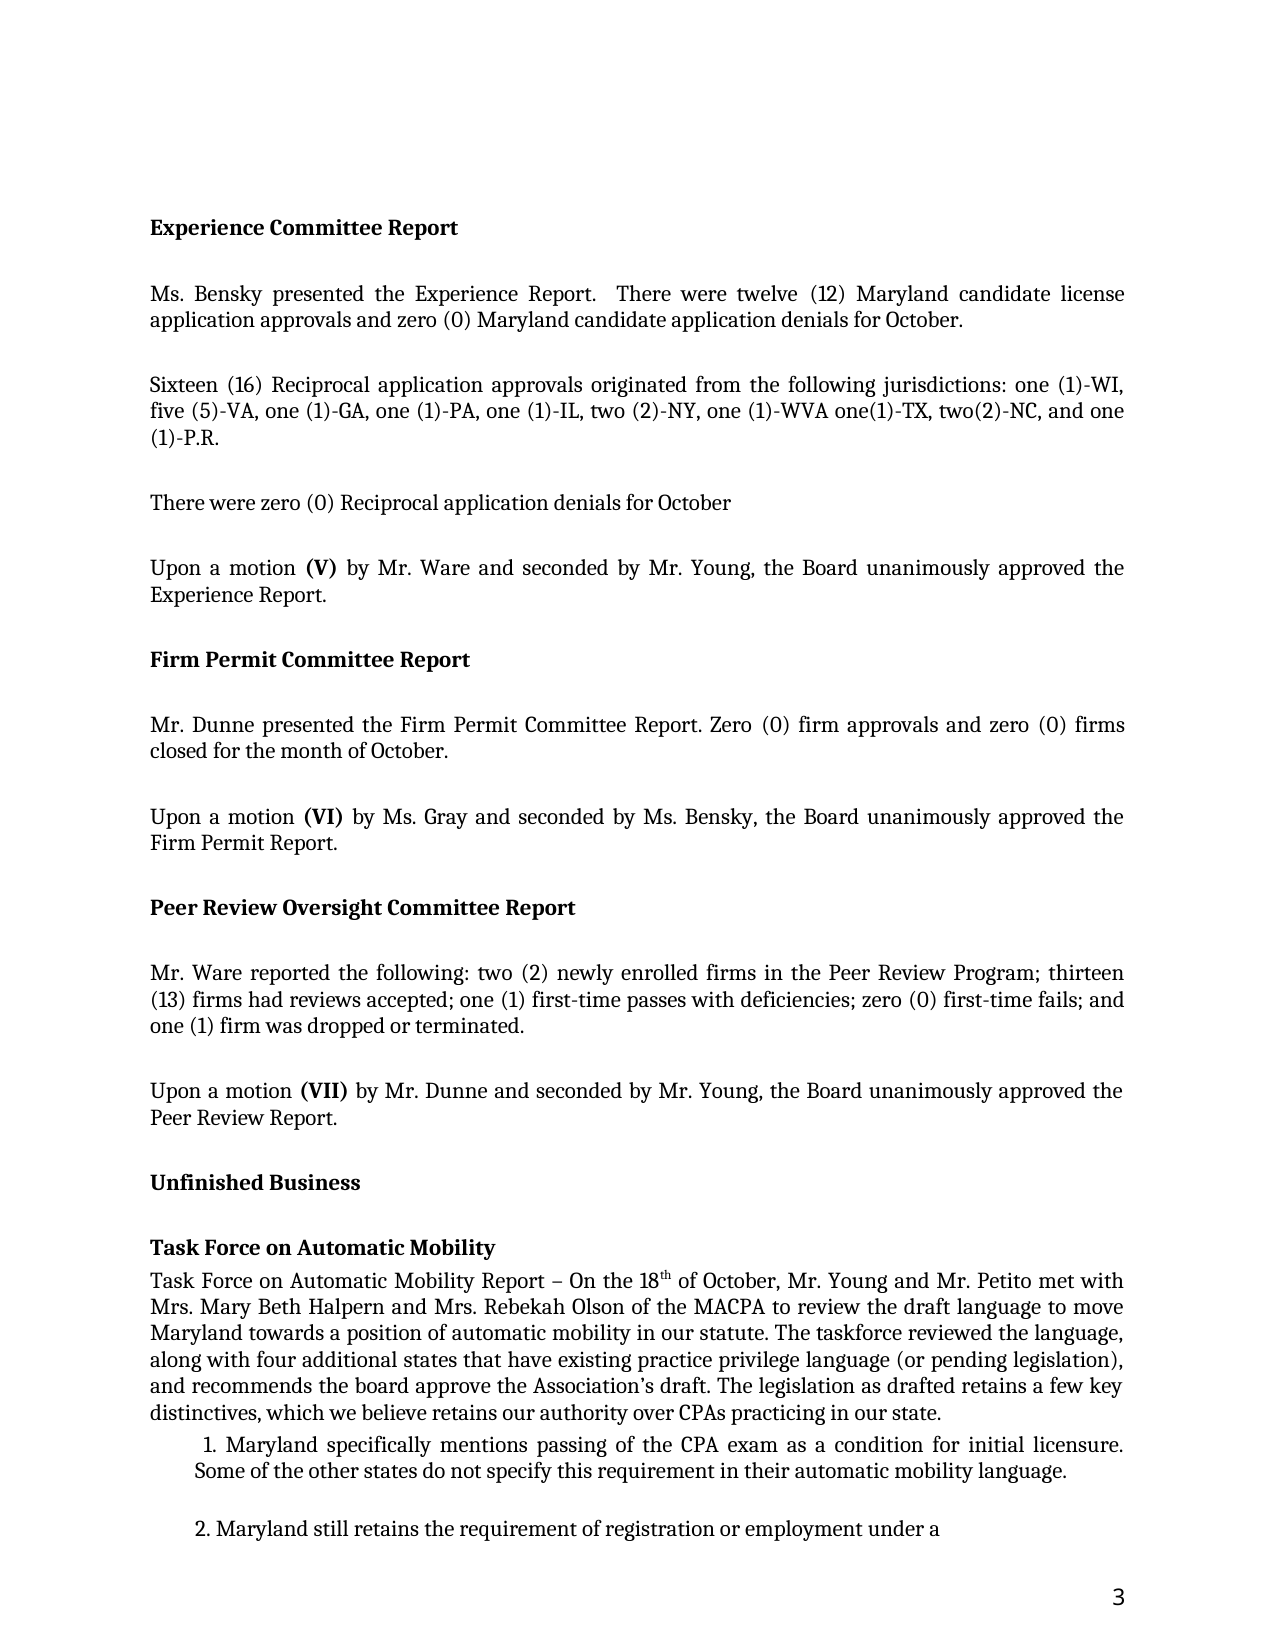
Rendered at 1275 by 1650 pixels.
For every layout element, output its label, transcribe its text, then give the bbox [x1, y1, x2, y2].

text There were zero (0) Reciprocal application denials for October [150, 490, 1125, 516]
text Ms. Bensky presented the Experience Report. There were twelve (12) Maryland candidate license application approvals and zero (0) Maryland candidate application denials for October. [150, 280, 1125, 333]
text Peer Review Oversight Committee Report [150, 895, 1125, 921]
text Mr. Dunne presented the Firm Permit Committee Report. Zero (0) firm approvals and zero (0) firms closed for the month of October. [150, 712, 1125, 764]
list 1. Maryland specifically mentions passing of the CPA exam as a condition for initial licensure. Some of the other states do not specify this requirement in their automatic mobility language. [195, 1432, 1125, 1484]
text Mr. Ware reported the following: two (2) newly enrolled firms in the Peer Review Program; thirteen (13) firms had reviews accepted; one (1) first-time passes with deficiencies; zero (0) first-time fails; and one (1) firm was dropped or terminated. [150, 960, 1125, 1039]
text Upon a motion (VII) by Mr. Dunne and seconded by Mr. Young, the Board unanimously approved the Peer Review Report. [150, 1078, 1125, 1131]
text Task Force on Automatic Mobility [150, 1235, 1125, 1261]
list 2. Maryland still retains the requirement of registration or employment under a [195, 1516, 1125, 1542]
text Upon a motion (V) by Mr. Ware and seconded by Mr. Young, the Board unanimously approved the Experience Report. [150, 555, 1125, 608]
text Task Force on Automatic Mobility Report – On the 18th of October, Mr. Young and Mr. Petito met with Mrs. Mary Beth Halpern and Mrs. Rebekah Olson of the MACPA to review the draft language to move Maryland towards a position of automatic mobility in our statute. The taskforce reviewed the language, along with four additional states that have existing practice privilege language (or pending legislation), and recommends the board approve the Association’s draft. The legislation as drafted retains a few key distinctives, which we believe retains our authority over CPAs practicing in our state. [150, 1267, 1125, 1426]
text Firm Permit Committee Report [150, 647, 1125, 673]
text Experience Committee Report [150, 215, 1125, 242]
text Unfinished Business [150, 1170, 1125, 1196]
text Upon a motion (VI) by Ms. Gray and seconded by Ms. Bensky, the Board unanimously approved the Firm Permit Report. [150, 803, 1125, 856]
text Sixteen (16) Reciprocal application approvals originated from the following jurisdictions: one (1)-WI, five (5)-VA, one (1)-GA, one (1)-PA, one (1)-IL, two (2)-NY, one (1)-WVA one(1)-TX, two(2)-NC, and one (1)-P.R. [150, 372, 1125, 451]
